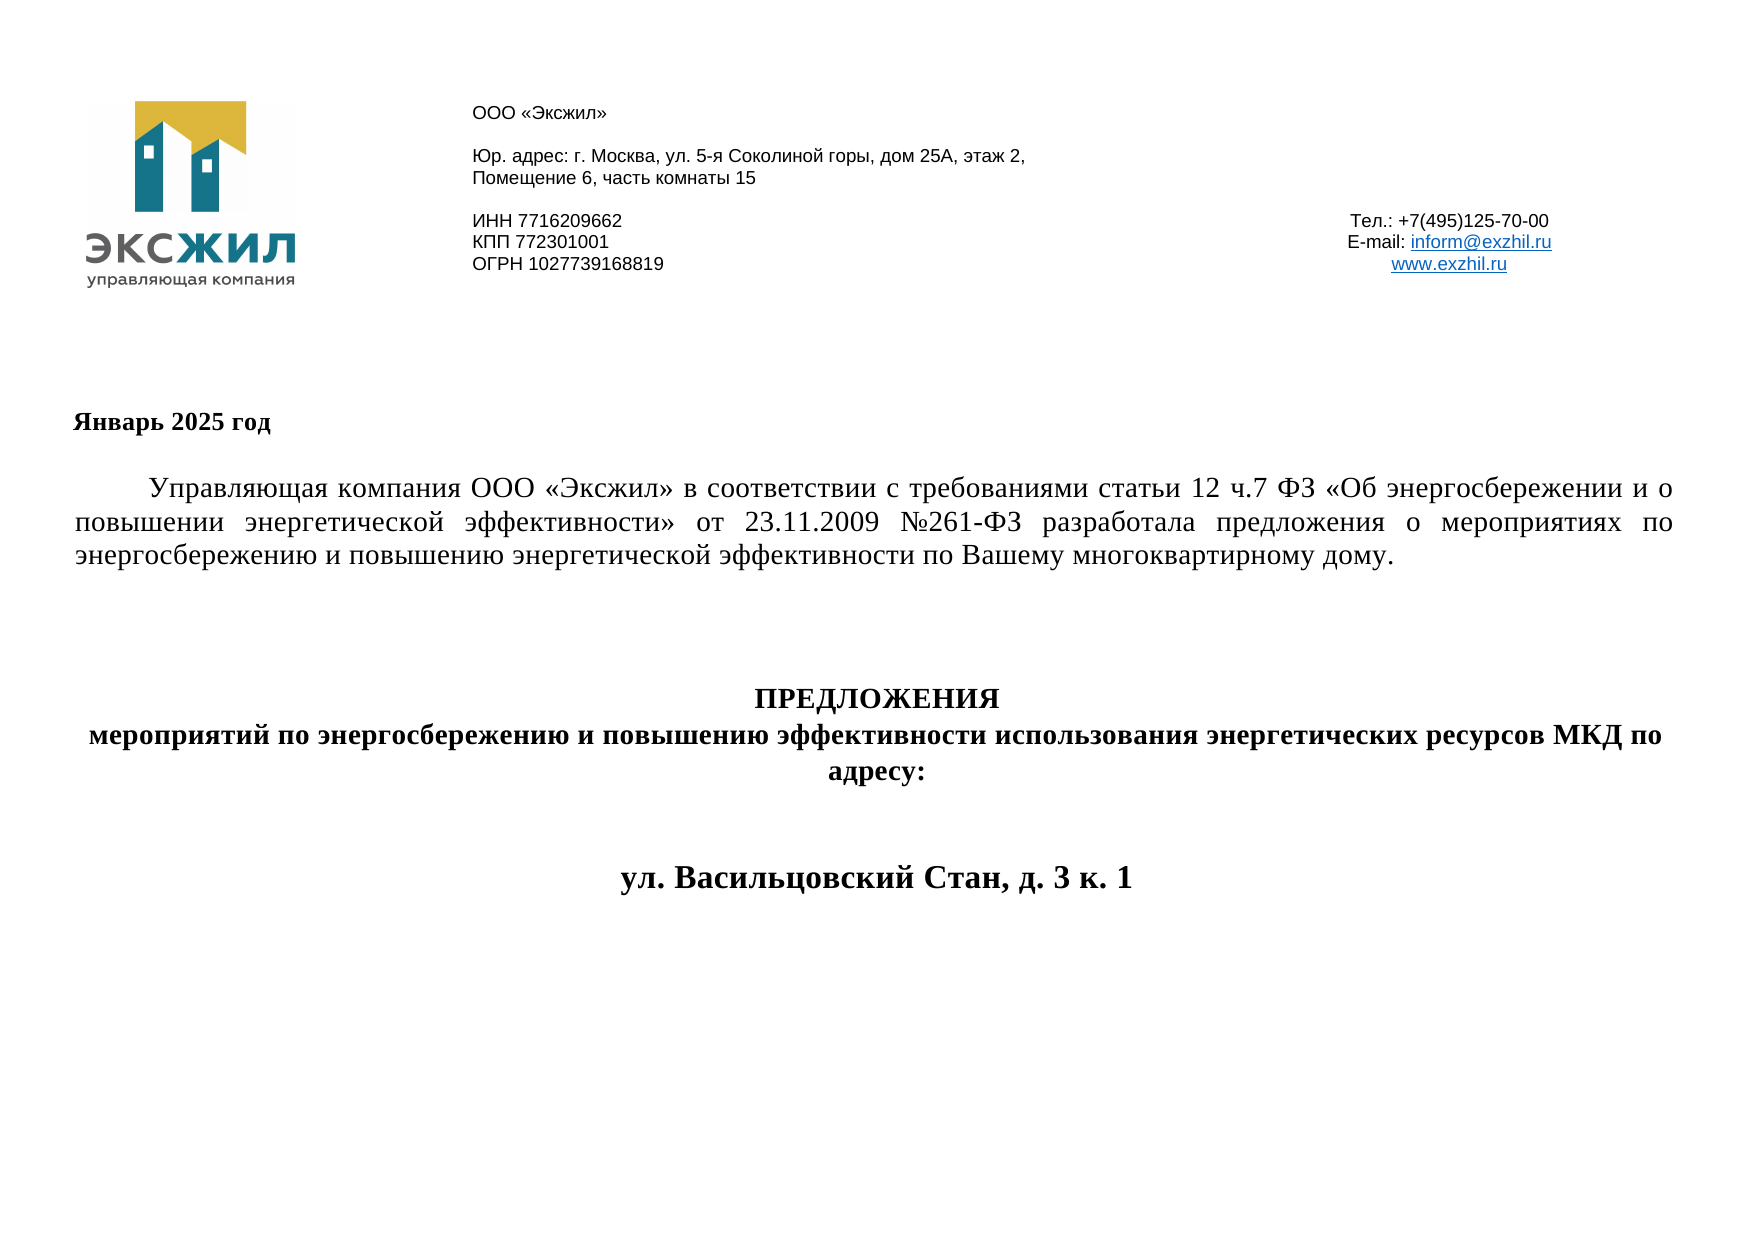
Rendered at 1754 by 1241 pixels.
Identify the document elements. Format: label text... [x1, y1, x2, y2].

text Январь 2025 год [73, 404, 1677, 437]
table_header ООО «Эксжил» Юр. адрес: г. Москва, ул. 5-я Соколиной горы, дом 25А, этаж 2, Помещение 6, часть комнаты 15 ИНН 7716209662 КПП 772301001 ОГРН 1027739168819 [472, 102, 1156, 349]
table_header Тел.: +7(495)125-70-00 Е-mail: inform@exzhil.ru www.exzhil.ru [1156, 102, 1743, 349]
text ПРЕДЛОЖЕНИЯ [75, 679, 1679, 716]
text Управляющая компания ООО «Эксжил» в соответствии с требованиями статьи 12 ч.7 ФЗ «Об энергосбережении и о повышении энергетической эффективности» от 23.11.2009 №261-ФЗ разработала предложения о мероприятиях по энергосбережению и повышению энергетической эффективности по Вашему многоквартирному дому. [75, 471, 1677, 571]
text ул. Васильцовский Стан, д. 3 к. 1 [75, 860, 1679, 896]
text мероприятий по энергосбережению и повышению эффективности использования энергетических ресурсов МКД по адресу: [75, 716, 1679, 788]
picture [86, 101, 295, 288]
table_header [75, 102, 472, 349]
